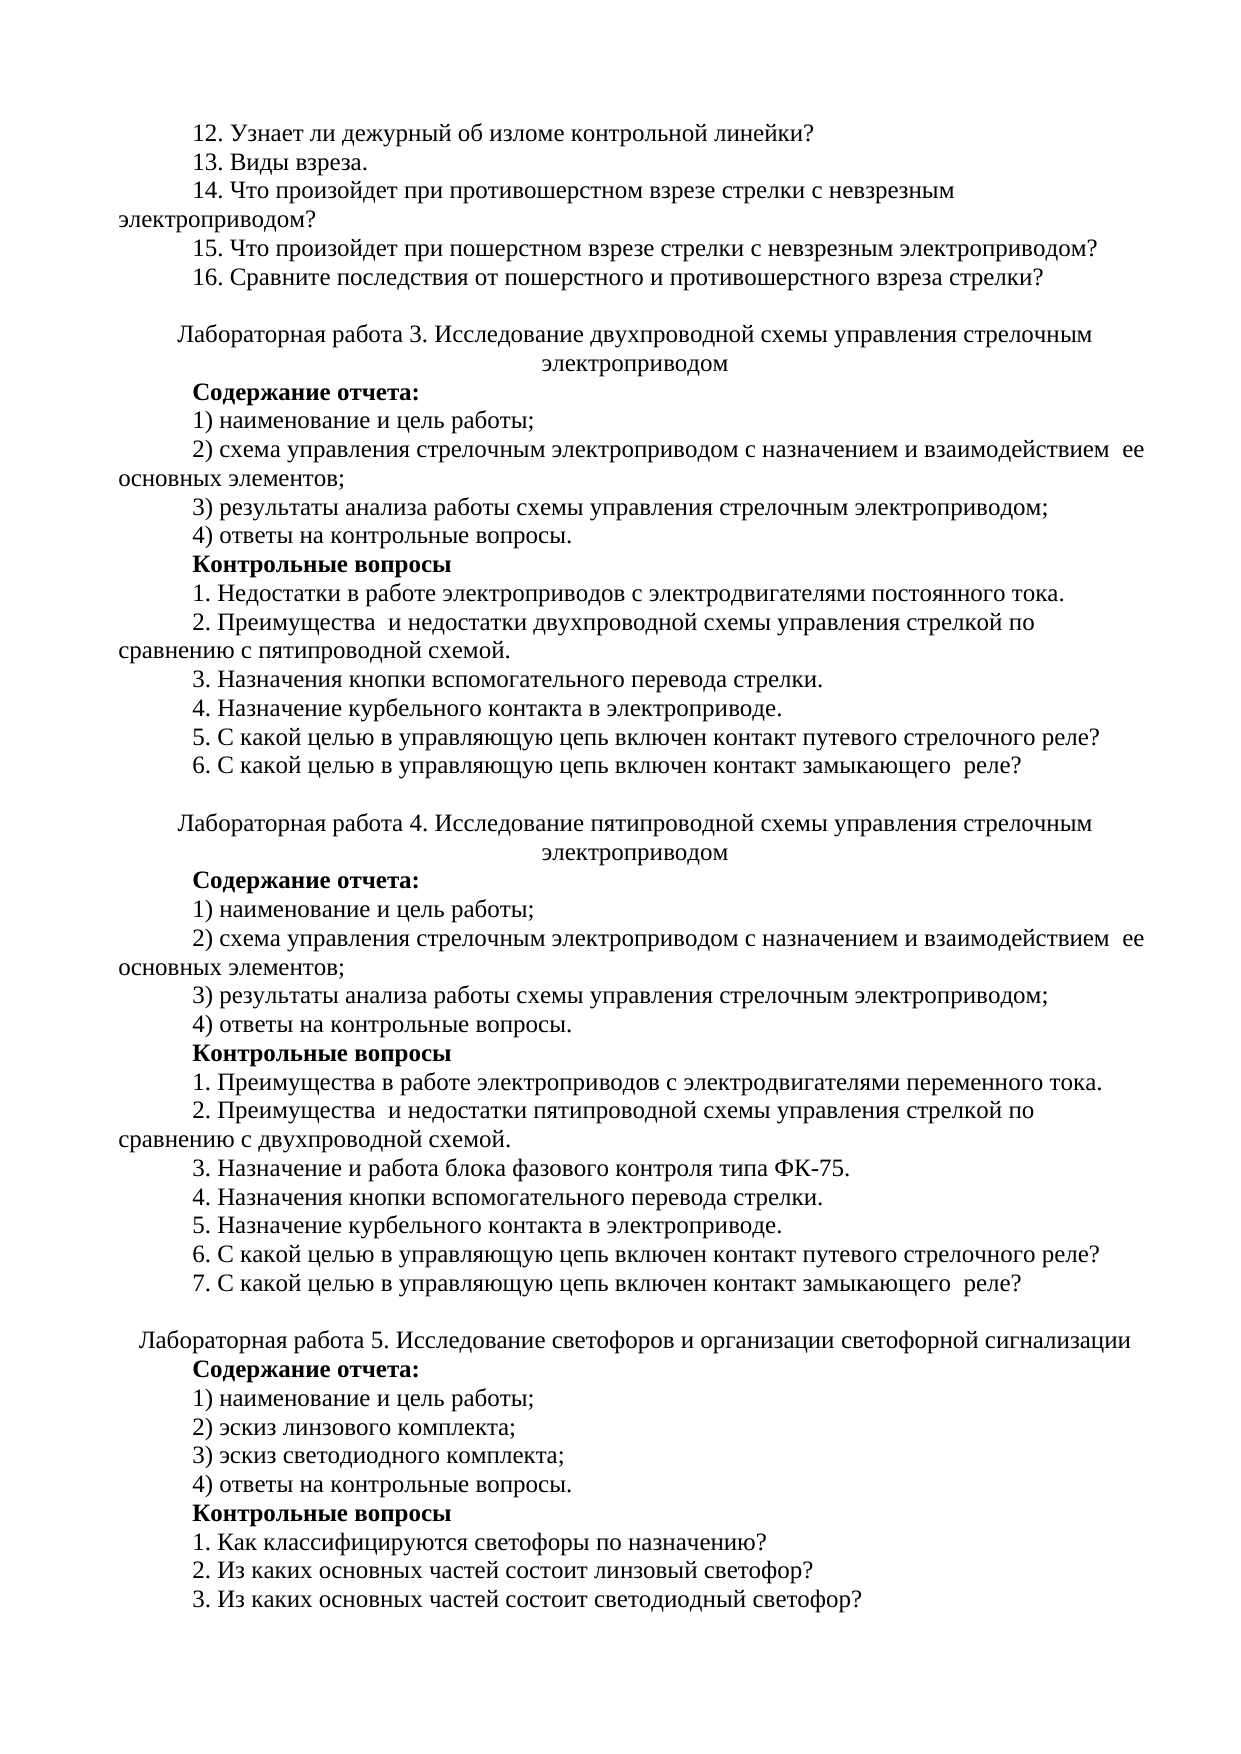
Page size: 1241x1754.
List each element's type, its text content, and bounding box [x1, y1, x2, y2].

text 13. Виды взреза. [118, 147, 1152, 176]
text 2. Преимущества и недостатки двухпроводной схемы управления стрелкой по сравнению с пятипроводной схемой. [118, 607, 1152, 664]
text 1. Преимущества в работе электроприводов с электродвигателями переменного тока. [118, 1067, 1152, 1096]
text 4. Назначения кнопки вспомогательного перевода стрелки. [118, 1182, 1152, 1211]
text 14. Что произойдет при противошерстном взрезе стрелки с невзрезным электроприводом? [118, 176, 1152, 233]
text 2. Из каких основных частей состоит линзовый светофор? [118, 1556, 1152, 1584]
text 6. С какой целью в управляющую цепь включен контакт замыкающего реле? [118, 751, 1152, 779]
text 3. Назначение и работа блока фазового контроля типа ФК-75. [118, 1153, 1152, 1182]
text 15. Что произойдет при пошерстном взрезе стрелки с невзрезным электроприводом? [118, 233, 1152, 262]
text 3) результаты анализа работы схемы управления стрелочным электроприводом; [118, 981, 1152, 1009]
text 1. Как классифицируются светофоры по назначению? [118, 1527, 1152, 1556]
text Содержание отчета: [118, 866, 1152, 894]
text 2. Преимущества и недостатки пятипроводной схемы управления стрелкой по сравнению с двухпроводной схемой. [118, 1096, 1152, 1153]
text Содержание отчета: [118, 1354, 1152, 1383]
text 4) ответы на контрольные вопросы. [118, 1009, 1152, 1038]
text Контрольные вопросы [118, 1038, 1152, 1067]
text 16. Сравните последствия от пошерстного и противошерстного взреза стрелки? [118, 262, 1152, 291]
text 1) наименование и цель работы; [118, 894, 1152, 923]
text Лабораторная работа 4. Исследование пятипроводной схемы управления стрелочным электроприводом [118, 808, 1152, 866]
text 3. Из каких основных частей состоит светодиодный светофор? [118, 1584, 1152, 1613]
text 5. С какой целью в управляющую цепь включен контакт путевого стрелочного реле? [118, 722, 1152, 751]
text 2) эскиз линзового комплекта; [118, 1412, 1152, 1441]
text Лабораторная работа 5. Исследование светофоров и организации светофорной сигнализации [118, 1326, 1152, 1354]
text 3. Назначения кнопки вспомогательного перевода стрелки. [118, 664, 1152, 693]
text 12. Узнает ли дежурный об изломе контрольной линейки? [118, 118, 1152, 147]
text 4) ответы на контрольные вопросы. [118, 1469, 1152, 1498]
text 3) эскиз светодиодного комплекта; [118, 1441, 1152, 1469]
text 3) результаты анализа работы схемы управления стрелочным электроприводом; [118, 492, 1152, 521]
text 6. С какой целью в управляющую цепь включен контакт путевого стрелочного реле? [118, 1239, 1152, 1268]
text Лабораторная работа 3. Исследование двухпроводной схемы управления стрелочным электроприводом [118, 319, 1152, 377]
text 7. С какой целью в управляющую цепь включен контакт замыкающего реле? [118, 1268, 1152, 1297]
text 5. Назначение курбельного контакта в электроприводе. [118, 1211, 1152, 1239]
text Содержание отчета: [118, 377, 1152, 406]
text 4. Назначение курбельного контакта в электроприводе. [118, 693, 1152, 722]
text 1) наименование и цель работы; [118, 406, 1152, 434]
text Контрольные вопросы [118, 1498, 1152, 1527]
text 4) ответы на контрольные вопросы. [118, 521, 1152, 549]
text 1. Недостатки в работе электроприводов с электродвигателями постоянного тока. [118, 578, 1152, 607]
text Контрольные вопросы [118, 549, 1152, 578]
text 1) наименование и цель работы; [118, 1383, 1152, 1412]
text 2) схема управления стрелочным электроприводом с назначением и взаимодействием ее основных элементов; [118, 434, 1152, 492]
text 2) схема управления стрелочным электроприводом с назначением и взаимодействием ее основных элементов; [118, 923, 1152, 981]
